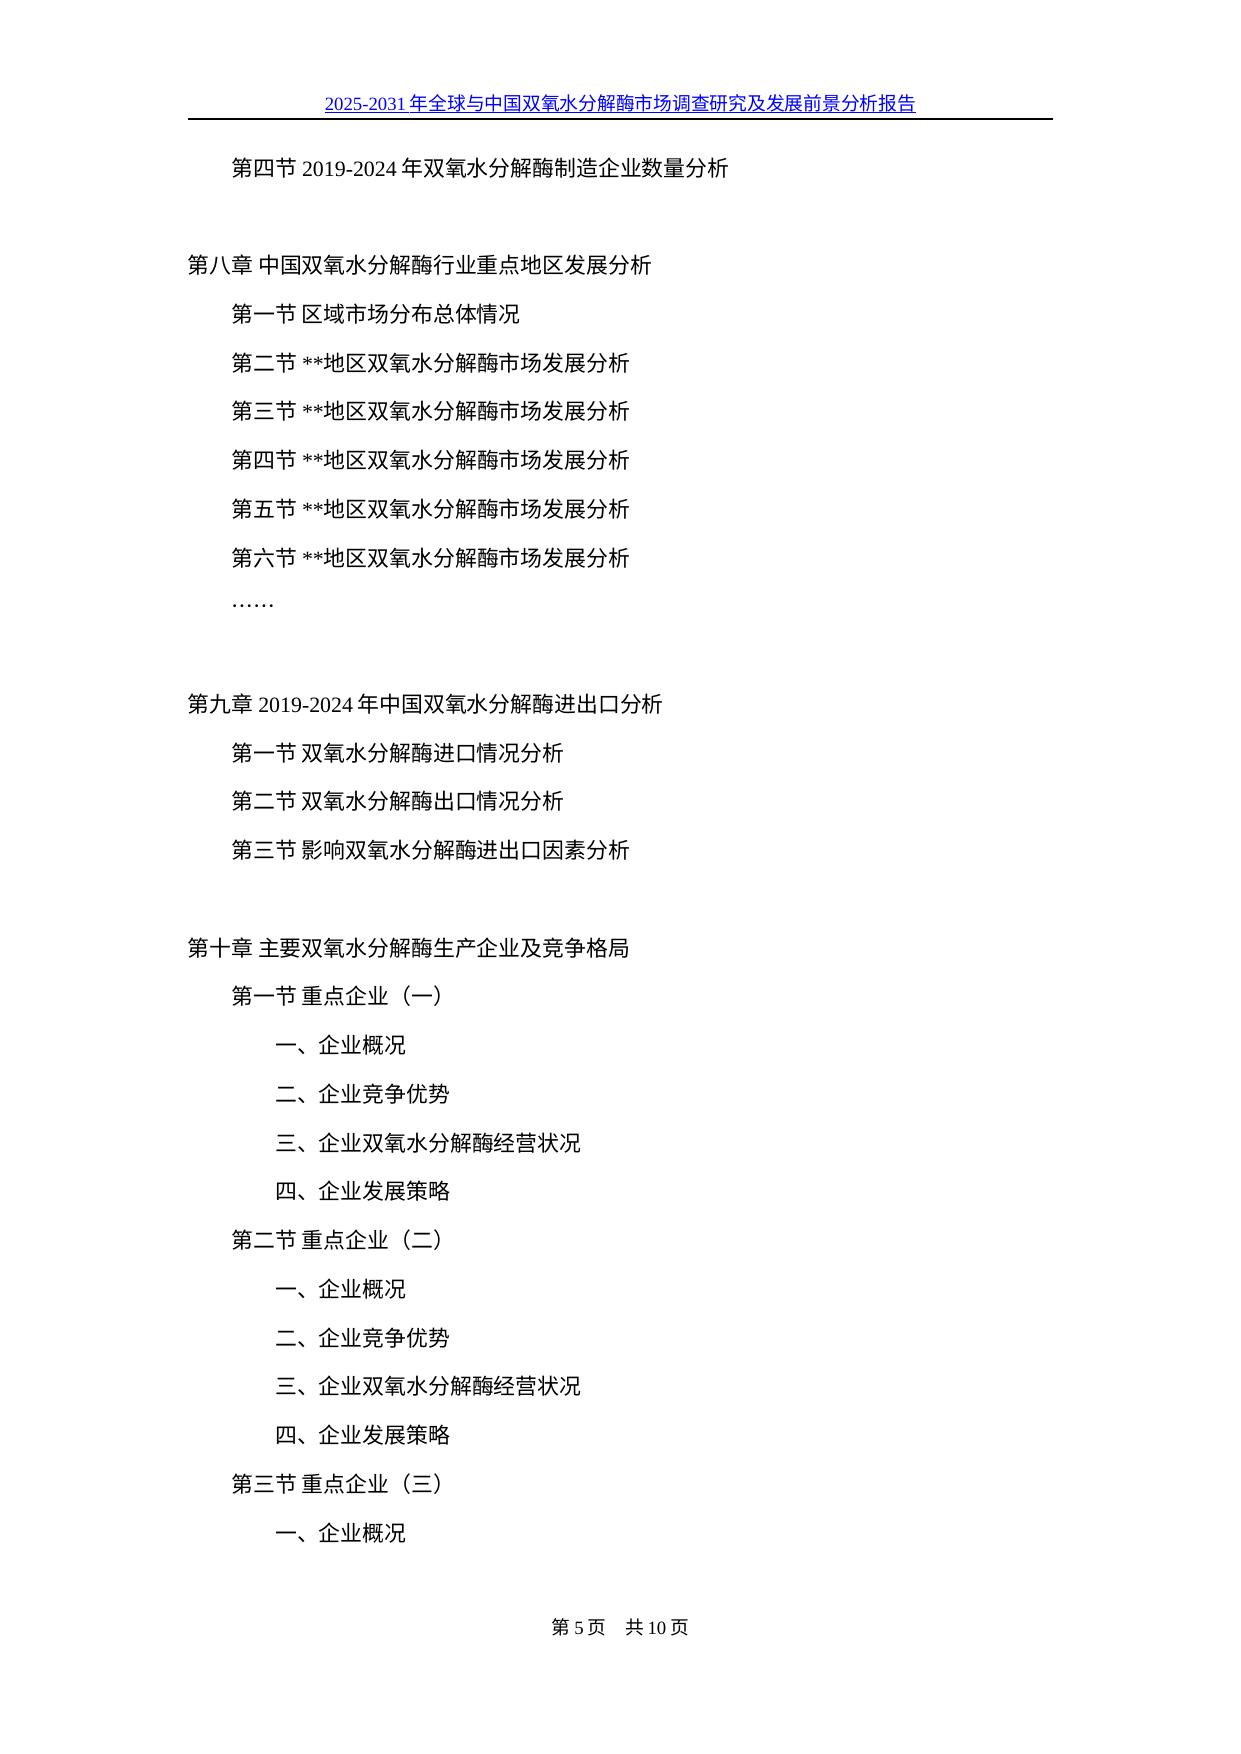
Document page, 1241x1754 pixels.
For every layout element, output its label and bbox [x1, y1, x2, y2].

text [187, 150, 1053, 1548]
